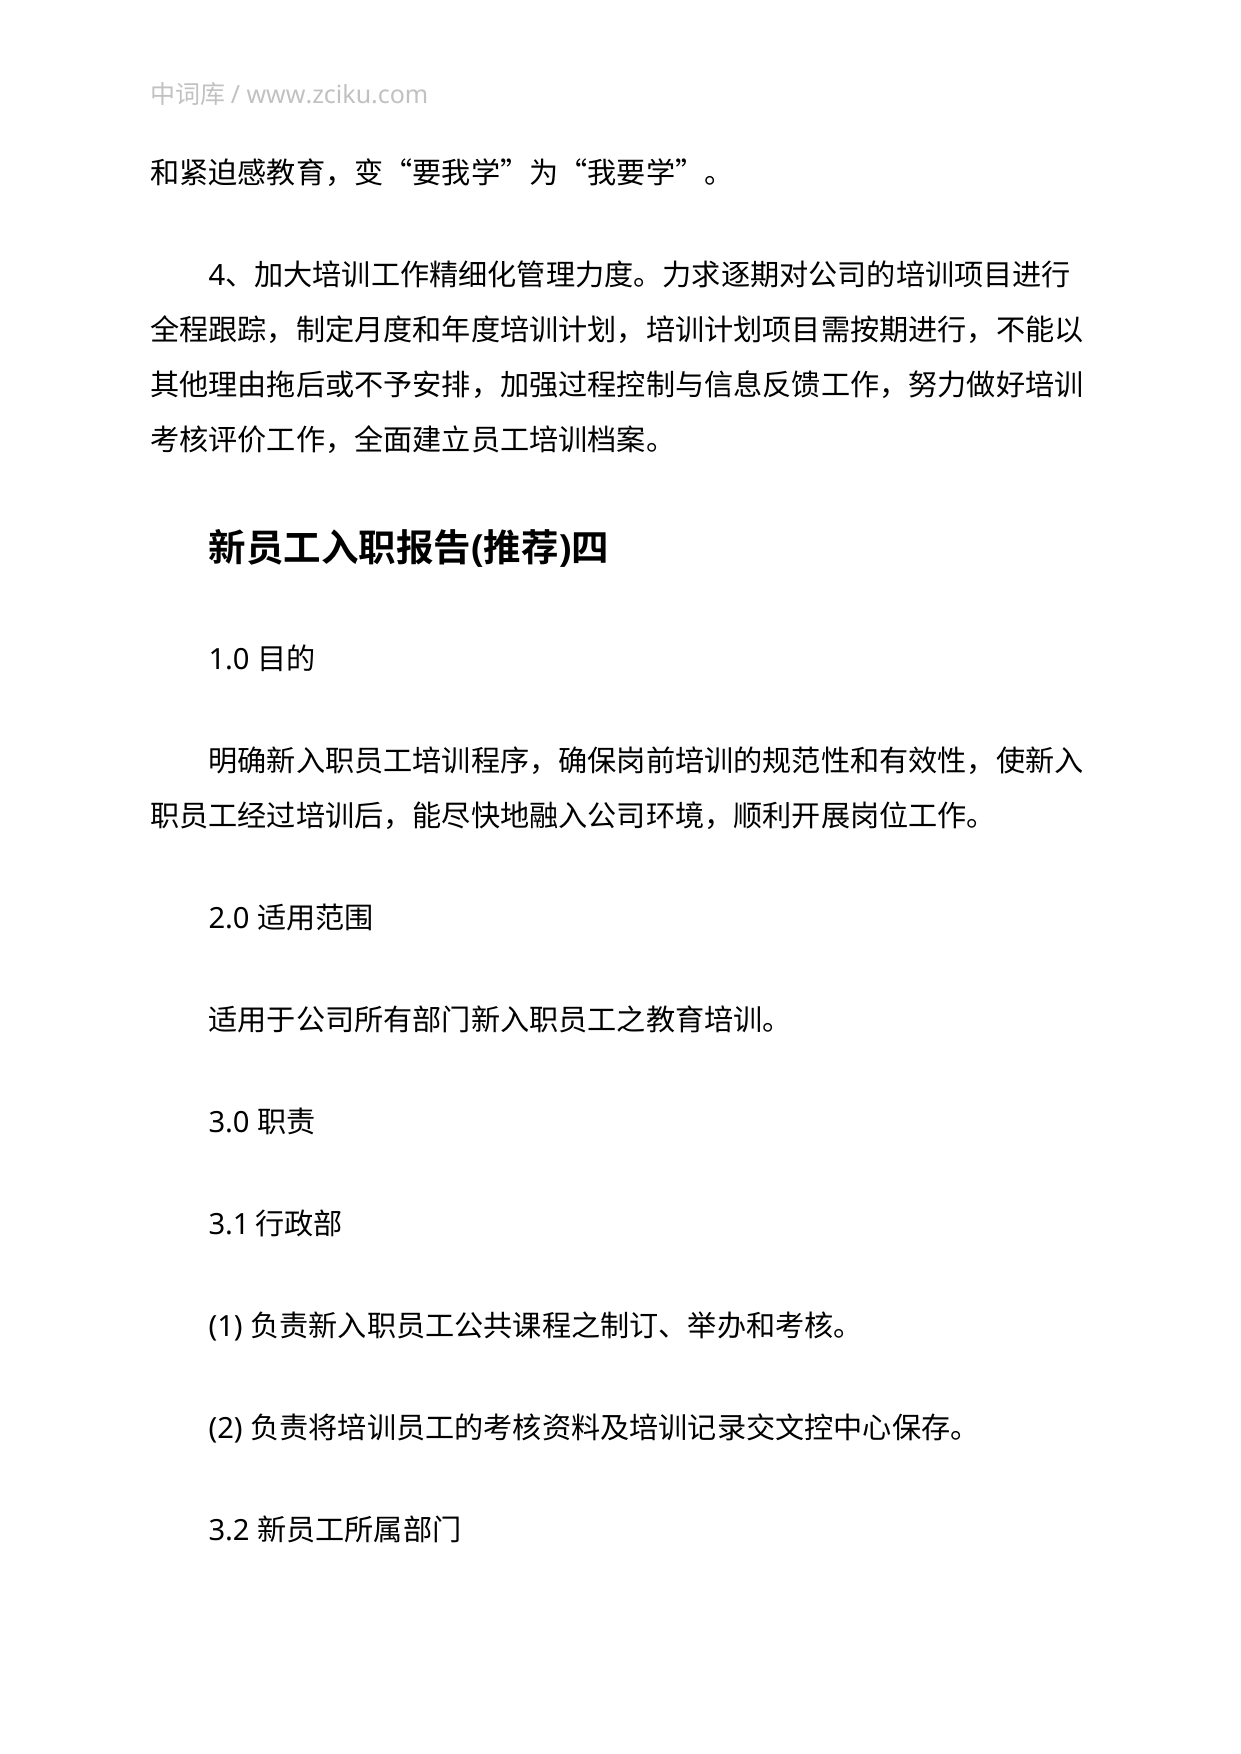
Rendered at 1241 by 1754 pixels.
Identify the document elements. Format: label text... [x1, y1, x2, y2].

text (2) 负责将培训员工的考核资料及培训记录交文控中心保存。 [150, 1404, 1090, 1447]
text 新员工入职报告(推荐)四 [150, 518, 1090, 573]
text 3.1行政部 [150, 1200, 1090, 1243]
text 适用于公司所有部门新入职员工之教育培训。 [150, 997, 1090, 1039]
text 3.2 新员工所属部门 [150, 1506, 1090, 1549]
text 2.0 适用范围 [150, 894, 1090, 937]
text 明确新入职员工培训程序，确保岗前培训的规范性和有效性，使新入职员工经过培训后，能尽快地融入公司环境，顺利开展岗位工作。 [150, 738, 1090, 835]
text 3.0 职责 [150, 1098, 1090, 1141]
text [150, 150, 1090, 192]
text 4、加大培训工作精细化管理力度。力求逐期对公司的培训项目进行全程跟踪，制定月度和年度培训计划，培训计划项目需按期进行，不能以其他理由拖后或不予安排，加强过程控制与信息反馈工作，努力做好培训考核评价工作，全面建立员工培训档案。 [150, 252, 1090, 459]
text (1) 负责新入职员工公共课程之制订、举办和考核。 [150, 1302, 1090, 1345]
text 1.0 目的 [150, 636, 1090, 678]
